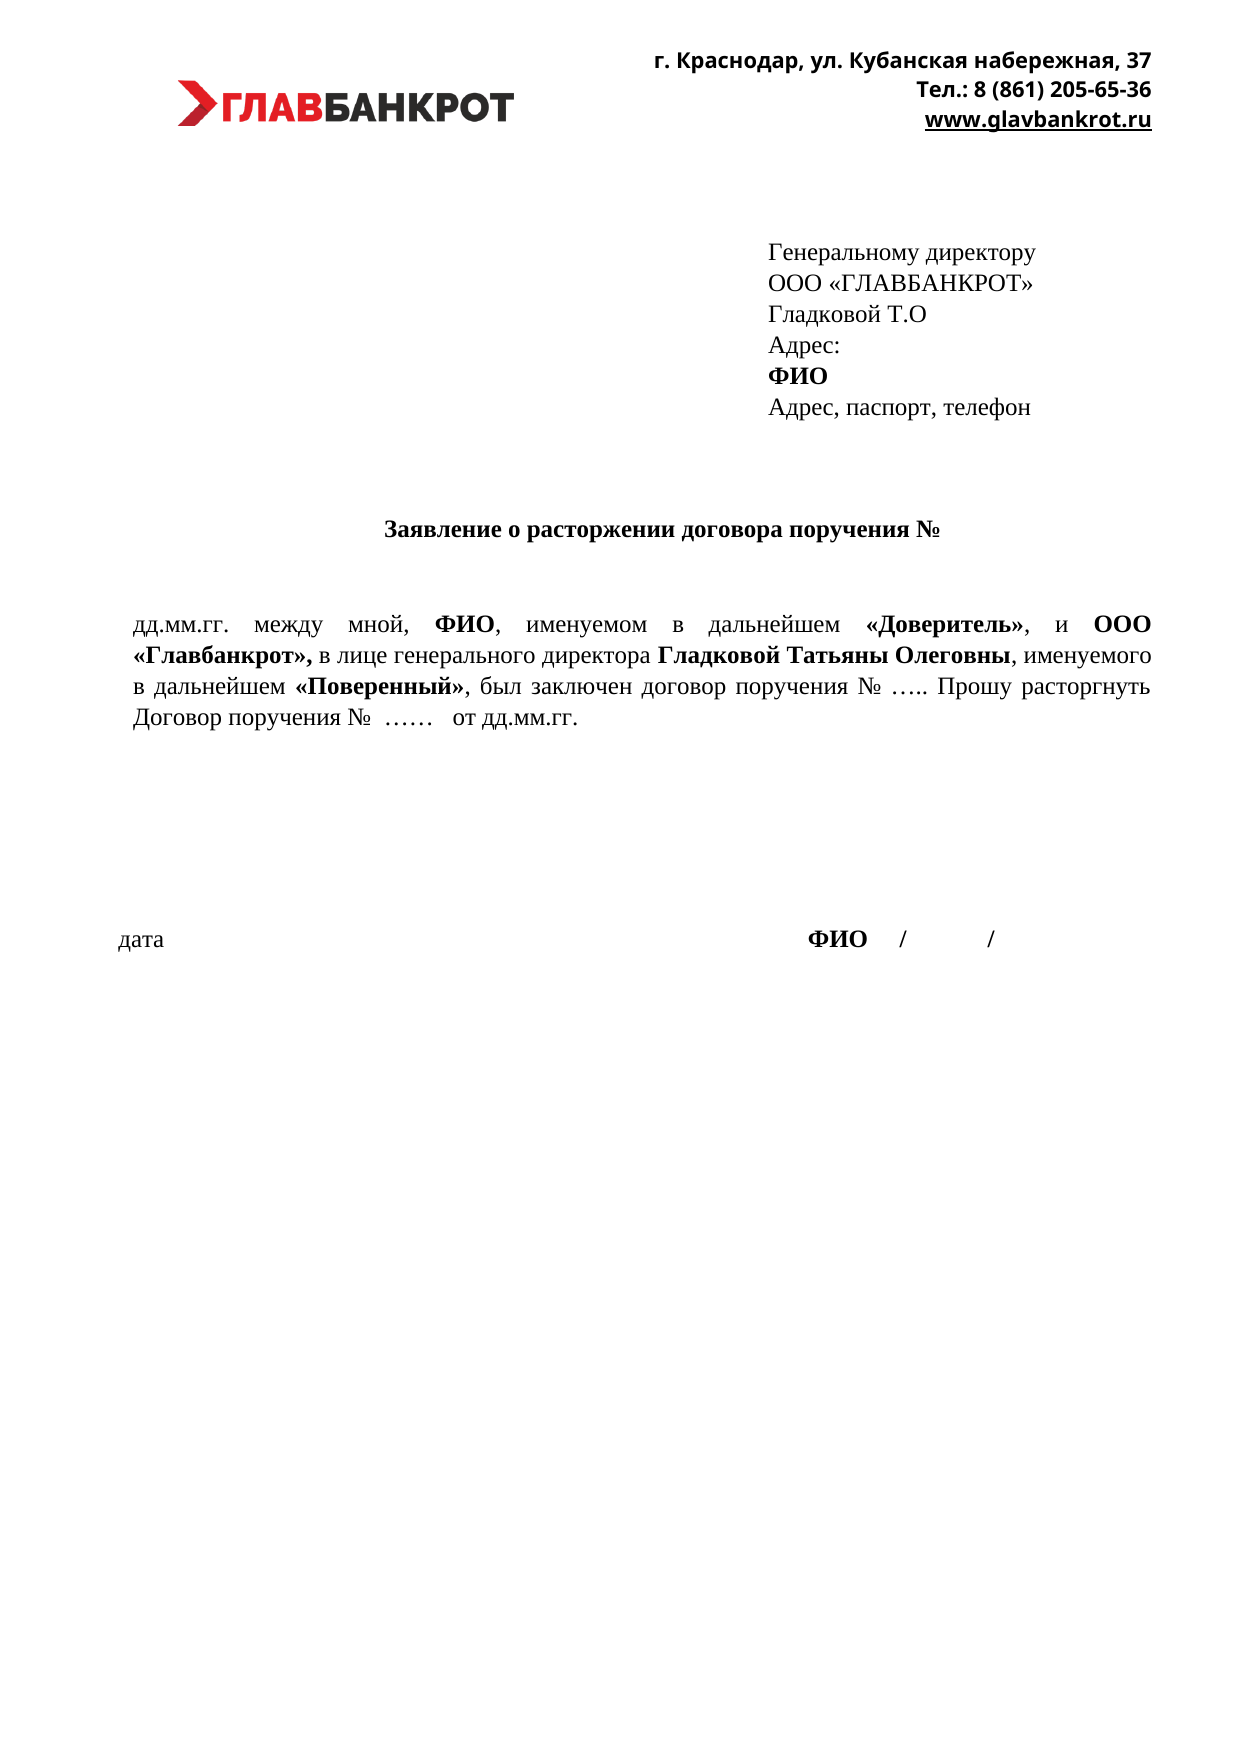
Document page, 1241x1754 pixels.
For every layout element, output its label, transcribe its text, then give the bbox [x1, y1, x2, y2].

picture [177, 80, 514, 126]
text Заявление о расторжении договора поручения № [384, 514, 1152, 542]
text Генеральному директору [768, 237, 1152, 266]
text дд.мм.гг. между мной, ФИО, именуемом в дальнейшем «Доверитель», и ООО «Главбанкрот», в лице генерального директора Гладковой Татьяны Олеговны, именуемого в дальнейшем «Поверенный», был заключен договор поручения № ….. Прошу расторгнуть Договор поручения № …… от дд.мм.гг. [133, 609, 1152, 731]
text Адрес, паспорт, телефон [768, 392, 1152, 421]
text ООО «ГЛАВБАНКРОТ» [768, 268, 1152, 297]
text Адрес: [768, 330, 1152, 359]
text ФИО [768, 361, 1152, 390]
text дата ФИО / / [118, 924, 1152, 953]
text Гладковой Т.О [768, 299, 1152, 328]
